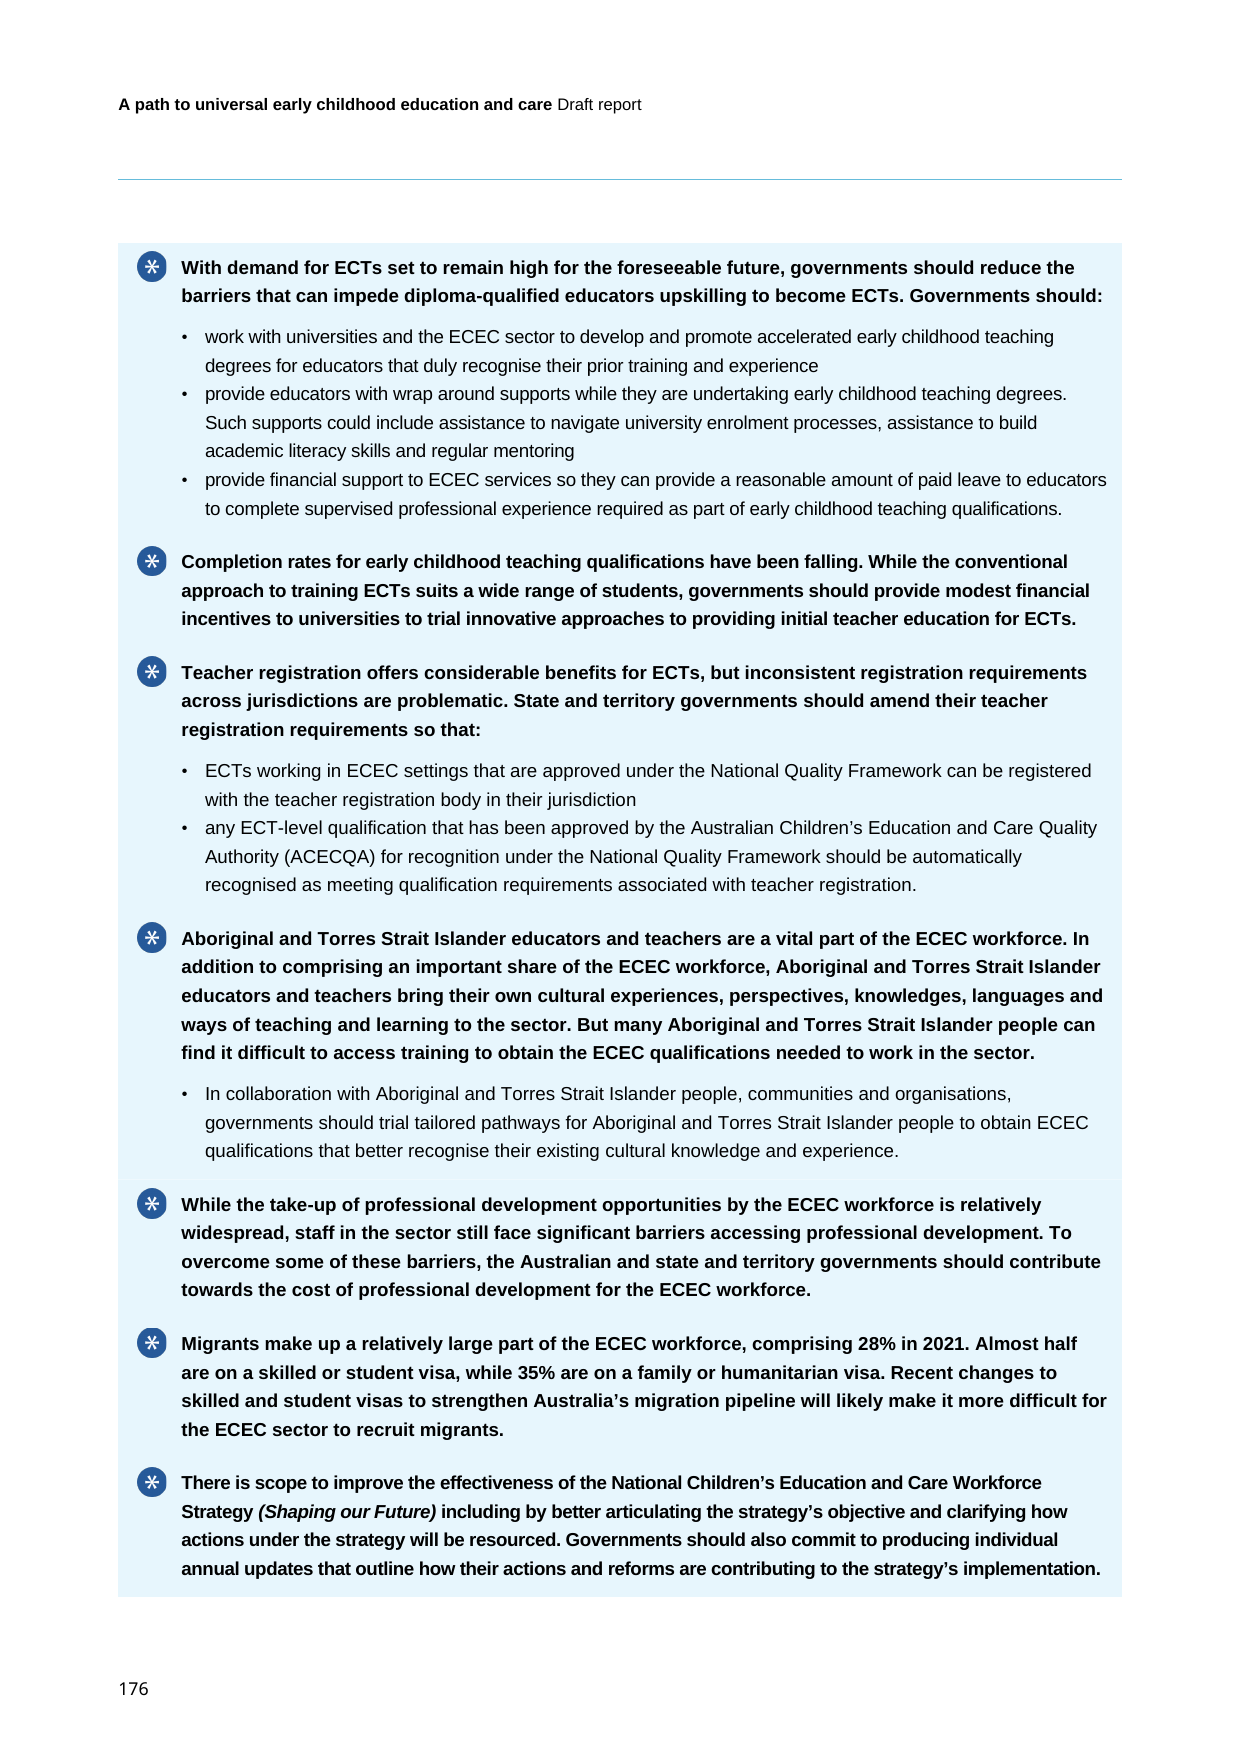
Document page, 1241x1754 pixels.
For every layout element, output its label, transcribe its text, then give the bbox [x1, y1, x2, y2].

table_cell Migrants make up a relatively large part of the ECEC workforce, comprising 28% in 2021. Almost half are on a skilled or student visa, while 35% are on a family or humanitarian visa. Recent changes to skilled and student visas to strengthen Australia’s migration pipeline will likely make it more difficult for the ECEC sector to recruit migrants. [178, 1319, 1122, 1458]
table_cell While the take-up of professional development opportunities by the ECEC workforce is relatively widespread, staff in the sector still face significant barriers accessing professional development. To overcome some of these barriers, the Australian and state and territory governments should contribute towards the cost of professional development for the ECEC workforce. [178, 1180, 1122, 1319]
table_header [118, 243, 178, 537]
table_cell Completion rates for early childhood teaching qualifications have been falling. While the conventional approach to training ECTs suits a wide range of students, governments should provide modest financial incentives to universities to trial innovative approaches to providing initial teacher education for ECTs. [178, 537, 1122, 648]
picture [137, 546, 167, 576]
table_cell There is scope to improve the effectiveness of the National Children’s Education and Care Workforce Strategy (Shaping our Future) including by better articulating the strategy’s objective and clarifying how actions under the strategy will be resourced. Governments should also commit to producing individual annual updates that outline how their actions and reforms are contributing to the strategy’s implementation. [178, 1458, 1122, 1597]
table_cell [118, 1458, 178, 1597]
picture [137, 656, 167, 687]
picture [137, 251, 167, 282]
picture [137, 1188, 167, 1219]
table_cell [118, 1319, 178, 1458]
table_cell [118, 914, 178, 1179]
table_cell [118, 537, 178, 648]
table_cell Aboriginal and Torres Strait Islander educators and teachers are a vital part of the ECEC workforce. In addition to comprising an important share of the ECEC workforce, Aboriginal and Torres Strait Islander educators and teachers bring their own cultural experiences, perspectives, knowledges, languages and ways of teaching and learning to the sector. But many Aboriginal and Torres Strait Islander people can find it difficult to access training to obtain the ECEC qualifications needed to work in the sector. In collaboration with Aboriginal and Torres Strait Islander people, communities and organisations, governments should trial tailored pathways for Aboriginal and Torres Strait Islander people to obtain ECEC qualifications that better recognise their existing cultural knowledge and experience. [178, 914, 1122, 1179]
table_header With demand for ECTs set to remain high for the foreseeable future, governments should reduce the barriers that can impede diploma-qualified educators upskilling to become ECTs. Governments should: work with universities and the ECEC sector to develop and promote accelerated early childhood teaching degrees for educators that duly recognise their prior training and experience provide educators with wrap around supports while they are undertaking early childhood teaching degrees. Such supports could include assistance to navigate university enrolment processes, assistance to build academic literacy skills and regular mentoring provide financial support to ECEC services so they can provide a reasonable amount of paid leave to educators to complete supervised professional experience required as part of early childhood teaching qualifications. [178, 243, 1122, 537]
table_cell [118, 648, 178, 914]
table_cell Teacher registration offers considerable benefits for ECTs, but inconsistent registration requirements across jurisdictions are problematic. State and territory governments should amend their teacher registration requirements so that: ECTs working in ECEC settings that are approved under the National Quality Framework can be registered with the teacher registration body in their jurisdiction any ECT-level qualification that has been approved by the Australian Children’s Education and Care Quality Authority (ACECQA) for recognition under the National Quality Framework should be automatically recognised as meeting qualification requirements associated with teacher registration. [178, 648, 1122, 914]
picture [137, 1328, 167, 1358]
picture [137, 1467, 167, 1497]
picture [137, 922, 167, 953]
table_cell [118, 1180, 178, 1319]
